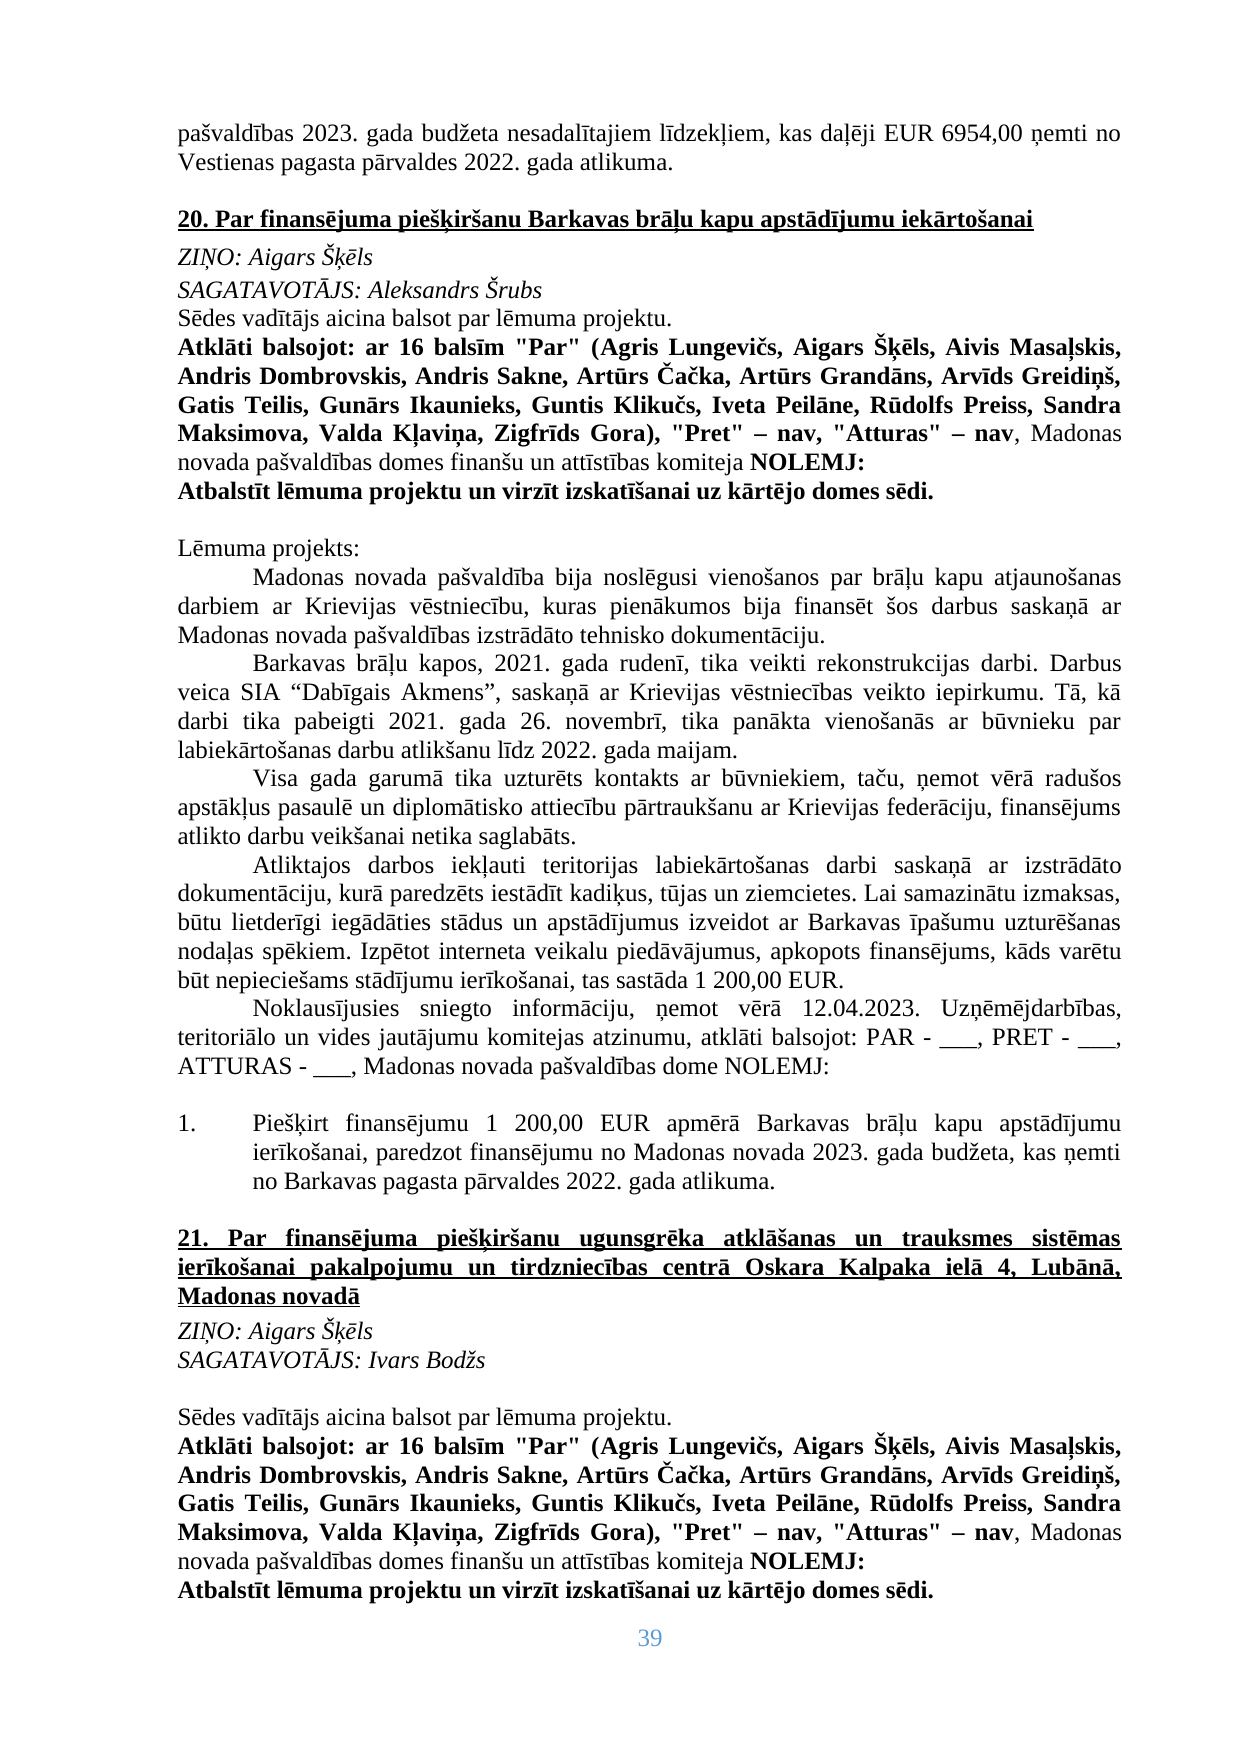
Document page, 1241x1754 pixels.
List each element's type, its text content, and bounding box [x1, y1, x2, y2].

text 21. Par finansējuma piešķiršanu ugunsgrēka atklāšanas un trauksmes sistēmas ierīkošanai pakalpojumu un tirdzniecības centrā Oskara Kalpaka ielā 4, Lubānā, Madonas novadā [177, 1223, 1122, 1248]
text Barkavas brāļu kapos, 2021. gada rudenī, tika veikti rekonstrukcijas darbi. Darbus veica SIA “Dabīgais Akmens”, saskaņā ar Krievijas vēstniecības veikto iepirkumu. Tā, kā darbi tika pabeigti 2021. gada 26. novembrī, tika panākta vienošanās ar būvnieku par labiekārtošanas darbu atlikšanu līdz 2022. gada maijam. [177, 648, 1122, 763]
text 20. Par finansējuma piešķiršanu Barkavas brāļu kapu apstādījumu iekārtošanai [177, 204, 1122, 233]
text Atklāti balsojot: ar 16 balsīm "Par" (Agris Lungevičs, Aigars Šķēls, Aivis Masaļskis, Andris Dombrovskis, Andris Sakne, Artūrs Čačka, Artūrs Grandāns, Arvīds Greidiņš, Gatis Teilis, Gunārs Ikaunieks, Guntis Klikučs, Iveta Peilāne, Rūdolfs Preiss, Sandra Maksimova, Valda Kļaviņa, Zigfrīds Gora), "Pret" – nav, "Atturas" – nav, Madonas novada pašvaldības domes finanšu un attīstības komiteja NOLEMJ: [177, 332, 1122, 476]
text Noklausījusies sniegto informāciju, ņemot vērā 12.04.2023. Uzņēmējdarbības, teritoriālo un vides jautājumu komitejas atzinumu, atklāti balsojot: PAR - ___, PRET - ___, ATTURAS - ___, Madonas novada pašvaldības dome NOLEMJ: [177, 993, 1122, 1080]
text Sēdes vadītājs aicina balsot par lēmuma projektu. [177, 1402, 1122, 1431]
text Atklāti balsojot: ar 16 balsīm "Par" (Agris Lungevičs, Aigars Šķēls, Aivis Masaļskis, Andris Dombrovskis, Andris Sakne, Artūrs Čačka, Artūrs Grandāns, Arvīds Greidiņš, Gatis Teilis, Gunārs Ikaunieks, Guntis Klikučs, Iveta Peilāne, Rūdolfs Preiss, Sandra Maksimova, Valda Kļaviņa, Zigfrīds Gora), "Pret" – nav, "Atturas" – nav, Madonas novada pašvaldības domes finanšu un attīstības komiteja NOLEMJ: [177, 1431, 1122, 1575]
text SAGATAVOTĀJS: Ivars Bodžs [177, 1345, 1122, 1373]
text Atliktajos darbos iekļauti teritorijas labiekārtošanas darbi saskaņā ar izstrādāto dokumentāciju, kurā paredzēts iestādīt kadiķus, tūjas un ziemcietes. Lai samazinātu izmaksas, būtu lietderīgi iegādāties stādus un apstādījumus izveidot ar Barkavas īpašumu uzturēšanas nodaļas spēkiem. Izpētot interneta veikalu piedāvājumus, apkopots finansējums, kāds varētu būt nepieciešams stādījumu ierīkošanai, tas sastāda 1 200,00 EUR. [177, 850, 1122, 993]
text Lēmuma projekts: [177, 533, 1122, 562]
text ZIŅO: Aigars Šķēls [177, 242, 1122, 270]
text Visa gada garumā tika uzturēts kontakts ar būvniekiem, taču, ņemot vērā radušos apstākļus pasaulē un diplomātisko attiecību pārtraukšanu ar Krievijas federāciju, finansējums atlikto darbu veikšanai netika saglabāts. [177, 763, 1122, 850]
text ZIŅO: Aigars Šķēls [177, 1316, 1122, 1345]
text Sēdes vadītājs aicina balsot par lēmuma projektu. [177, 303, 1122, 332]
text 21. Par finansējuma piešķiršanu ugunsgrēka atklāšanas un trauksmes sistēmas ierīkošanai pakalpojumu un tirdzniecības centrā Oskara Kalpaka ielā 4, Lubānā, Madonas novadā [177, 1278, 1122, 1310]
text 21. Par finansējuma piešķiršanu ugunsgrēka atklāšanas un trauksmes sistēmas ierīkošanai pakalpojumu un tirdzniecības centrā Oskara Kalpaka ielā 4, Lubānā, Madonas novadā [177, 1249, 1122, 1277]
text SAGATAVOTĀJS: Aleksandrs Šrubs [177, 275, 1122, 303]
list Piešķirt finansējumu 1 200,00 EUR apmērā Barkavas brāļu kapu apstādījumu ierīkošanai, paredzot finansējumu no Madonas novada 2023. gada budžeta, kas ņemti no Barkavas pagasta pārvaldes 2022. gada atlikuma. [177, 1108, 1122, 1195]
text Atbalstīt lēmuma projektu un virzīt izskatīšanai uz kārtējo domes sēdi. [177, 476, 1122, 505]
text Madonas novada pašvaldība bija noslēgusi vienošanos par brāļu kapu atjaunošanas darbiem ar Krievijas vēstniecību, kuras pienākumos bija finansēt šos darbus saskaņā ar Madonas novada pašvaldības izstrādāto tehnisko dokumentāciju. [177, 562, 1122, 648]
text Atbalstīt lēmuma projektu un virzīt izskatīšanai uz kārtējo domes sēdi. [177, 1575, 1122, 1603]
